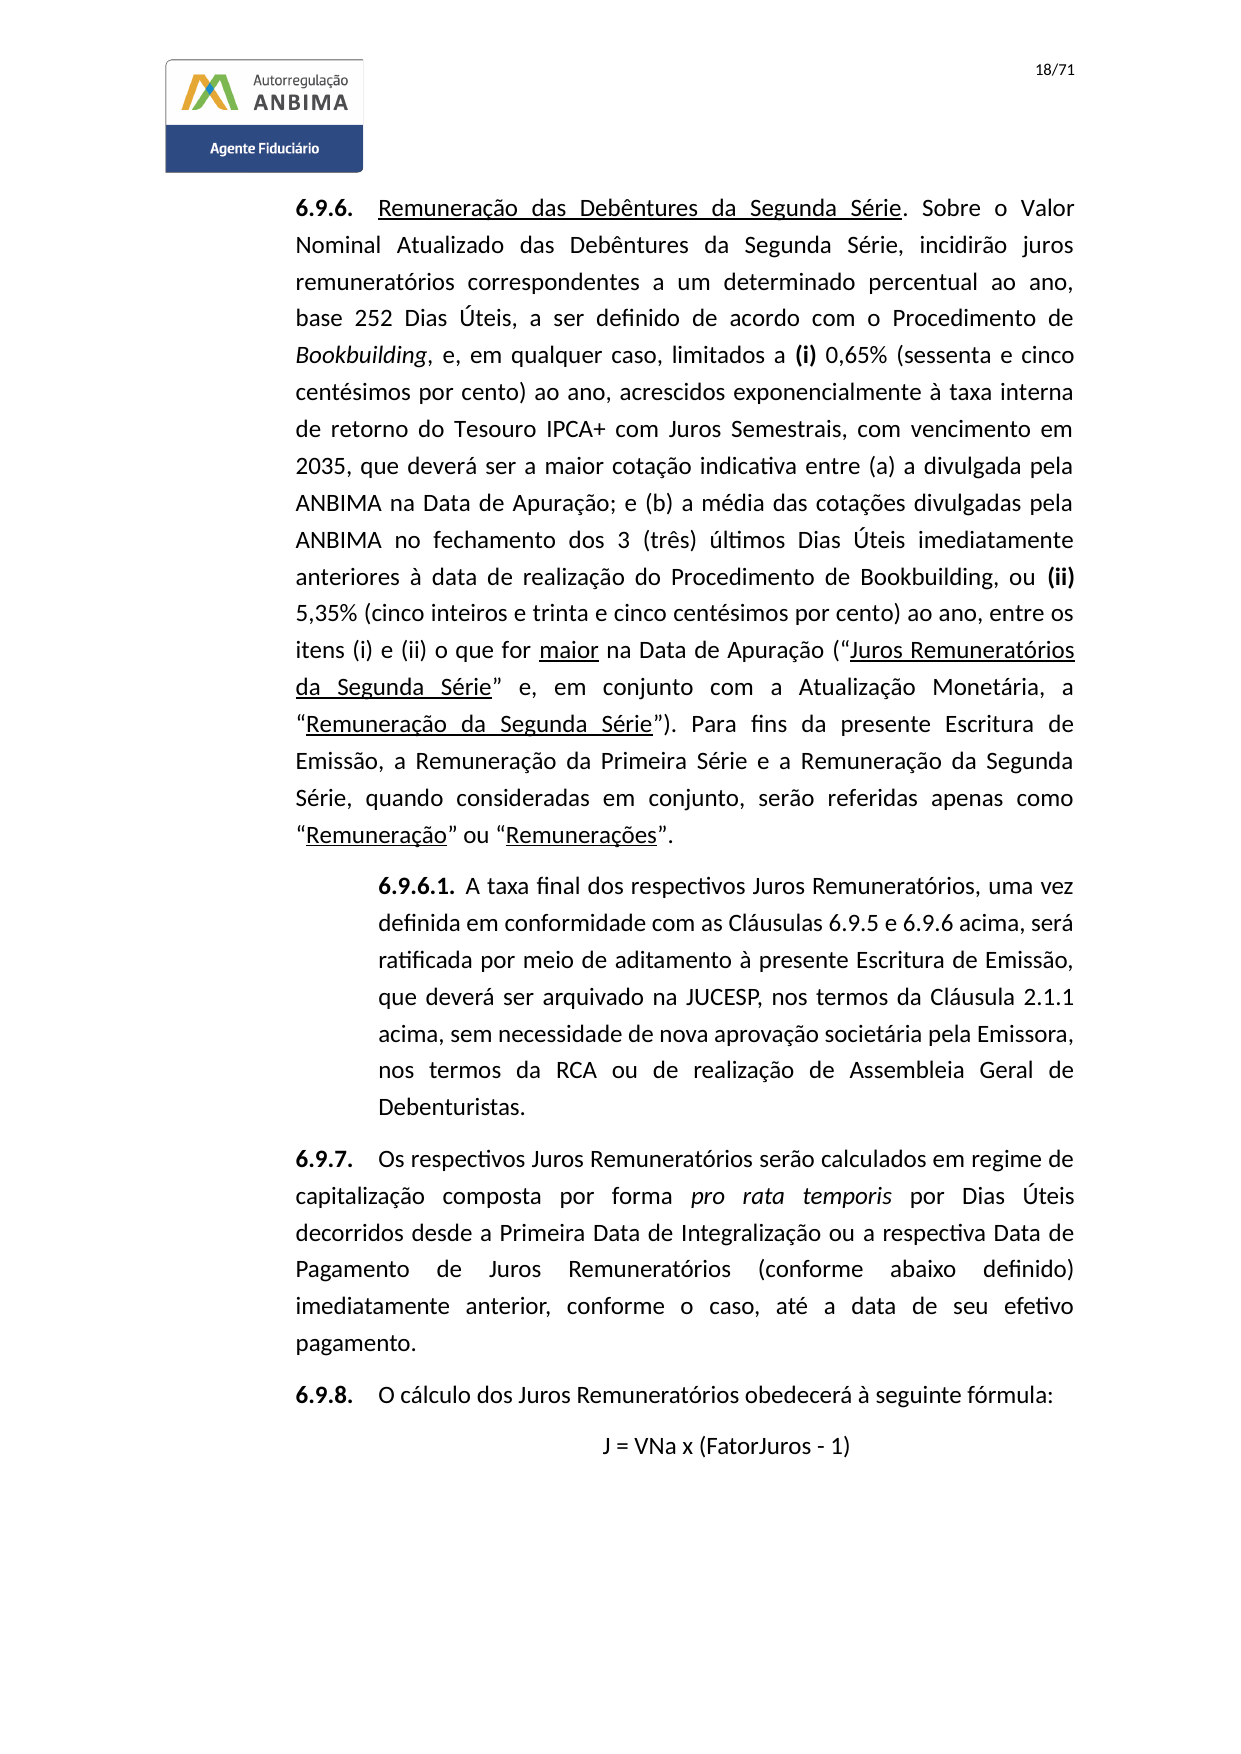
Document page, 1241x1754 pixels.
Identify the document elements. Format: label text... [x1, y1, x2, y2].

text Remuneração das Debêntures da Segunda Série. Sobre o Valor Nominal Atualizado das Debêntures da Segunda Série, incidirão juros remuneratórios correspondentes a um determinado percentual ao ano, base 252 Dias Úteis, a ser definido de acordo com o Procedimento de Bookbuilding, e, em qualquer caso, limitados a (i) 0,65% (sessenta e cinco centésimos por cento) ao ano, acrescidos exponencialmente à taxa interna de retorno do Tesouro IPCA+ com Juros Semestrais, com vencimento em 2035, que deverá ser a maior cotação indicativa entre (a) a divulgada pela ANBIMA na Data de Apuração; e (b) a média das cotações divulgadas pela ANBIMA no fechamento dos 3 (três) últimos Dias Úteis imediatamente anteriores à data de realização do Procedimento de Bookbuilding, ou (ii) 5,35% (cinco inteiros e trinta e cinco centésimos por cento) ao ano, entre os itens (i) e (ii) o que for maior na Data de Apuração (“Juros Remuneratórios da Segunda Série” e, em conjunto com a Atualização Monetária, a “Remuneração da Segunda Série”). Para fins da presente Escritura de Emissão, a Remuneração da Primeira Série e a Remuneração da Segunda Série, quando consideradas em conjunto, serão referidas apenas como “Remuneração” ou “Remunerações”. [295, 192, 1075, 849]
picture [165, 59, 364, 173]
text J = VNa x (FatorJuros - 1) [378, 1430, 1075, 1461]
text A taxa final dos respectivos Juros Remuneratórios, uma vez definida em conformidade com as Cláusulas 6.9.5 e 6.9.6 acima, será ratificada por meio de aditamento à presente Escritura de Emissão, que deverá ser arquivado na JUCESP, nos termos da Cláusula 2.1.1 acima, sem necessidade de nova aprovação societária pela Emissora, nos termos da RCA ou de realização de Assembleia Geral de Debenturistas. [378, 870, 1075, 1122]
text Os respectivos Juros Remuneratórios serão calculados em regime de capitalização composta por forma pro rata temporis por Dias Úteis decorridos desde a Primeira Data de Integralização ou a respectiva Data de Pagamento de Juros Remuneratórios (conforme abaixo definido) imediatamente anterior, conforme o caso, até a data de seu efetivo pagamento. [295, 1143, 1075, 1358]
text O cálculo dos Juros Remuneratórios obedecerá à seguinte fórmula: [295, 1379, 1075, 1409]
